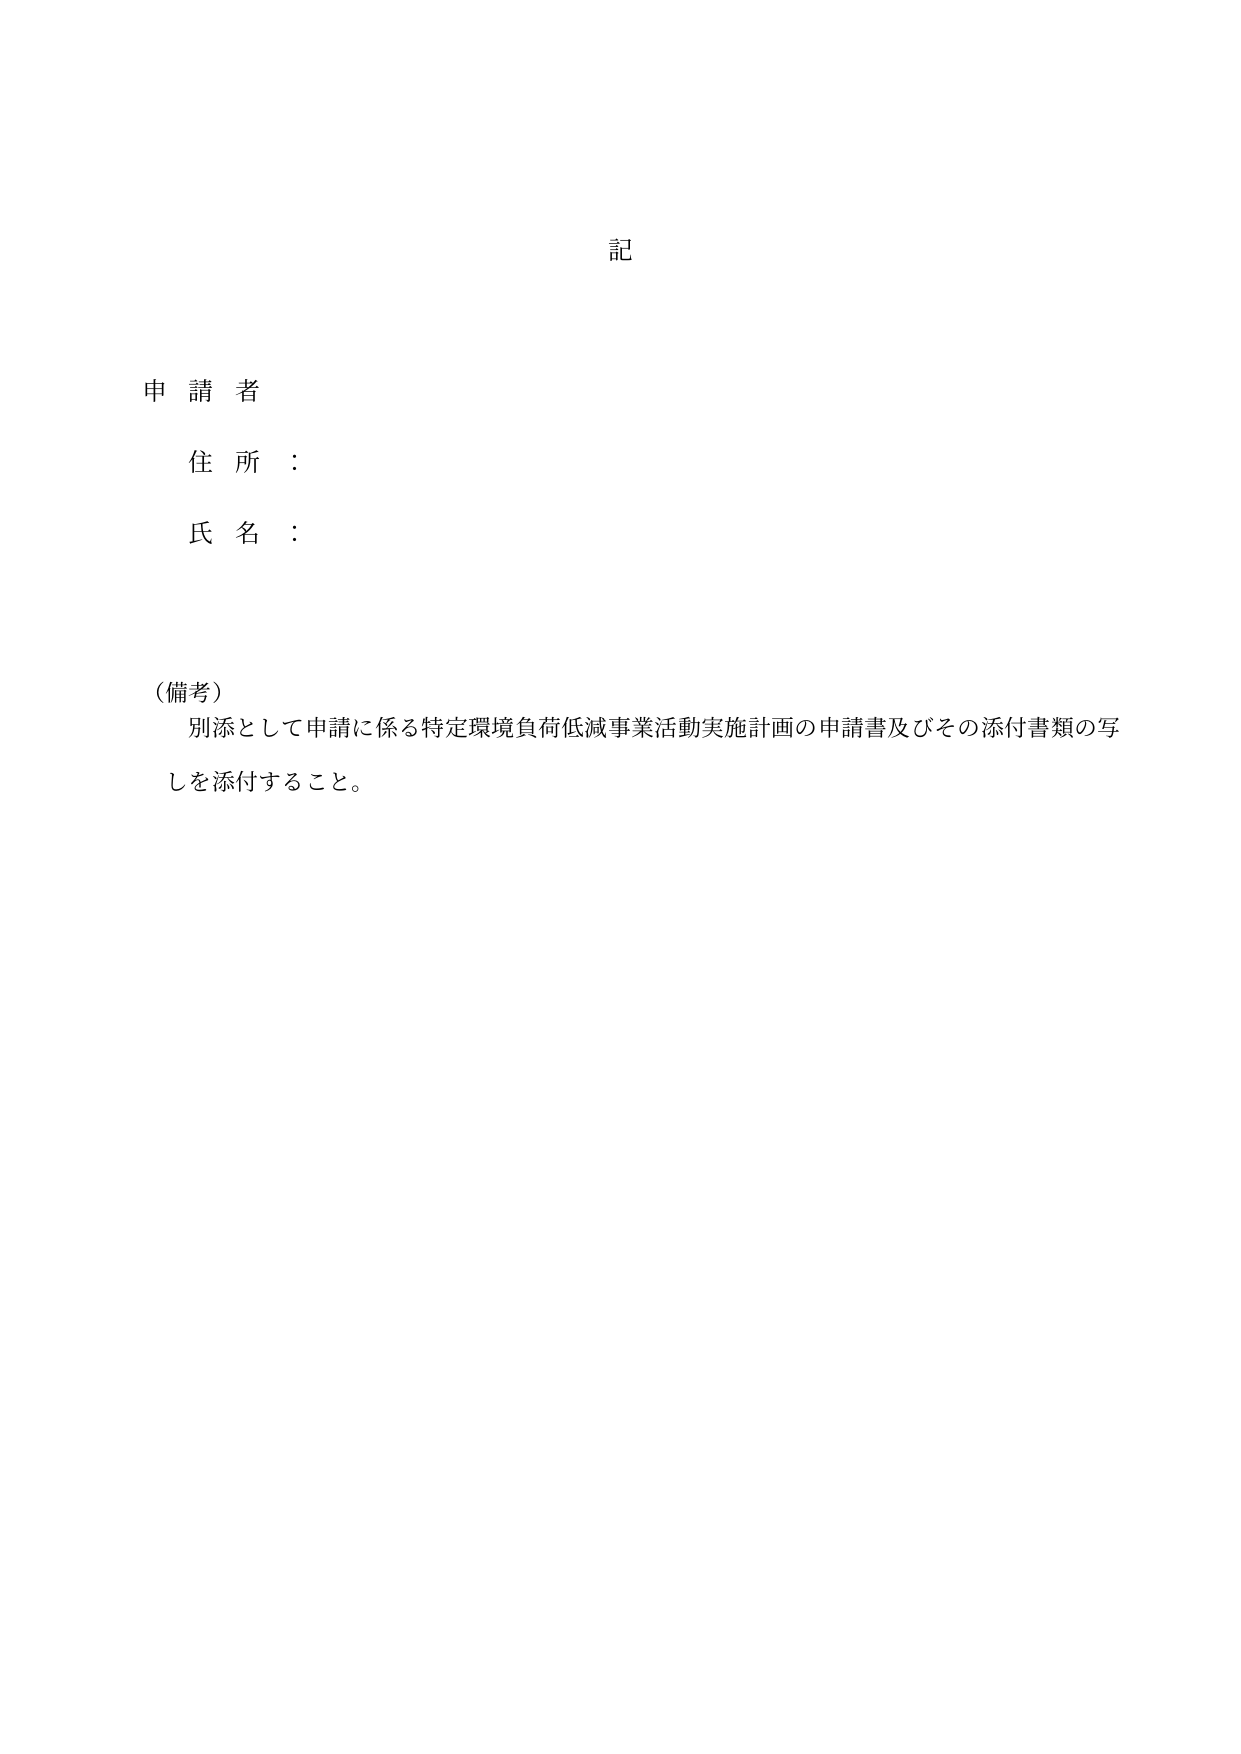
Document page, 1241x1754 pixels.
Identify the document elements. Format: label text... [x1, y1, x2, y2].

text 氏名： [142, 496, 1122, 567]
text 申請者 [142, 354, 1122, 425]
text 住所： [142, 425, 1122, 496]
text （備考） [142, 673, 1122, 709]
text 記 [142, 213, 1122, 284]
text 別添として申請に係る特定環境負荷低減事業活動実施計画の申請書及びその添付書類の写しを添付すること。 [165, 709, 1122, 815]
